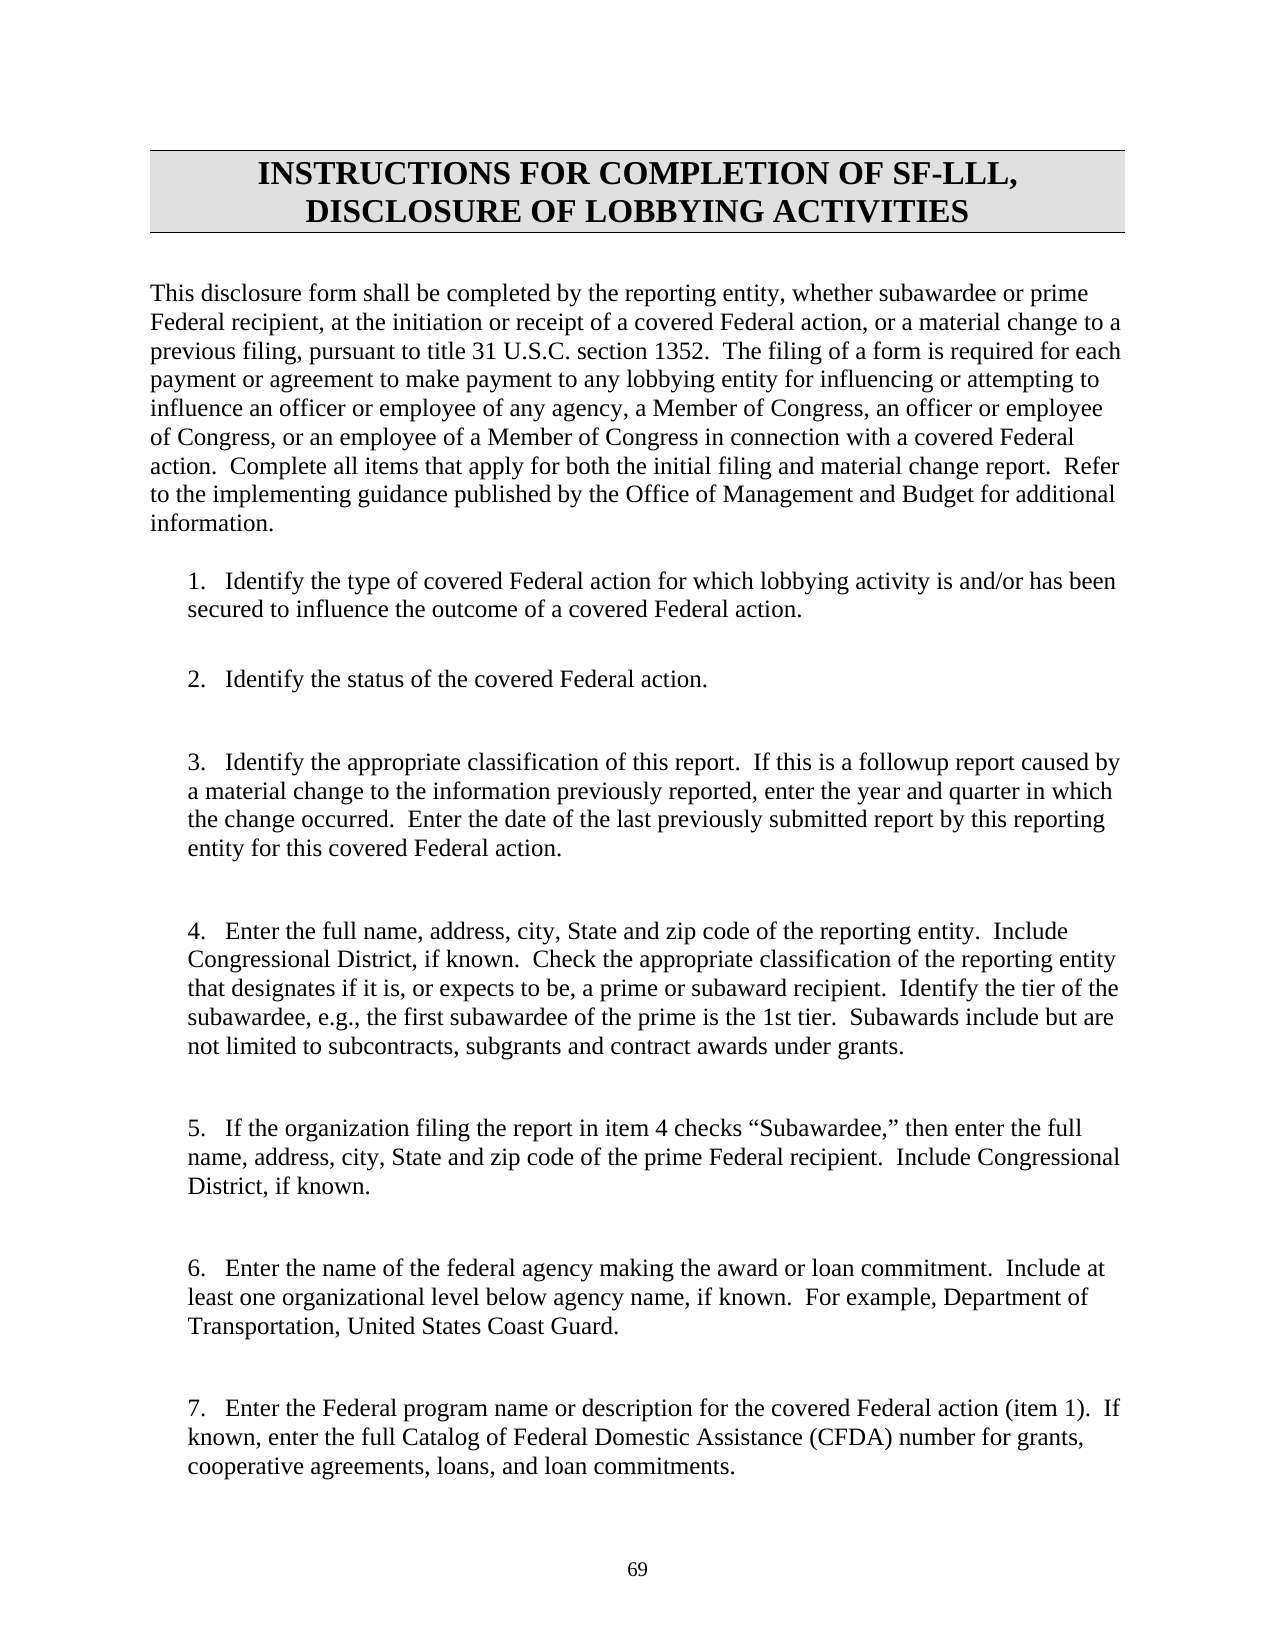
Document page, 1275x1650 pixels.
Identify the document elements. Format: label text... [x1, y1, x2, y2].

text 6. Enter the name of the federal agency making the award or loan commitment. Include at least one organizational level below agency name, if known. For example, Department of Transportation, United States Coast Guard. [187, 1253, 1125, 1339]
text 3. Identify the appropriate classification of this report. If this is a followup report caused by a material change to the information previously reported, enter the year and quarter in which the change occurred. Enter the date of the last previously submitted report by this reporting entity for this covered Federal action. [187, 747, 1125, 862]
text 1. Identify the type of covered Federal action for which lobbying activity is and/or has been secured to influence the outcome of a covered Federal action. [187, 566, 1125, 623]
text 5. If the organization filing the report in item 4 checks “Subawardee,” then enter the full name, address, city, State and zip code of the prime Federal recipient. Include Congressional District, if known. [187, 1113, 1125, 1199]
text This disclosure form shall be completed by the reporting entity, whether subawardee or prime Federal recipient, at the initiation or receipt of a covered Federal action, or a material change to a previous filing, pursuant to title 31 U.S.C. section 1352. The filing of a form is required for each payment or agreement to make payment to any lobbying entity for influencing or attempting to influence an officer or employee of any agency, a Member of Congress, an officer or employee of Congress, or an employee of a Member of Congress in connection with a covered Federal action. Complete all items that apply for both the initial filing and material change report. Refer to the implementing guidance published by the Office of Management and Budget for additional information. [150, 278, 1125, 537]
text 7. Enter the Federal program name or description for the covered Federal action (item 1). If known, enter the full Catalog of Federal Domestic Assistance (CFDA) number for grants, cooperative agreements, loans, and loan commitments. [187, 1393, 1125, 1479]
text 4. Enter the full name, address, city, State and zip code of the reporting entity. Include Congressional District, if known. Check the appropriate classification of the reporting entity that designates if it is, or expects to be, a prime or subaward recipient. Identify the tier of the subawardee, e.g., the first subawardee of the prime is the 1st tier. Subawards include but are not limited to subcontracts, subgrants and contract awards under grants. [187, 916, 1125, 1059]
text 2. Identify the status of the covered Federal action. [187, 664, 1125, 693]
text INSTRUCTIONS FOR COMPLETION OF SF-LLL, DISCLOSURE OF LOBBYING ACTIVITIES [150, 151, 1125, 232]
